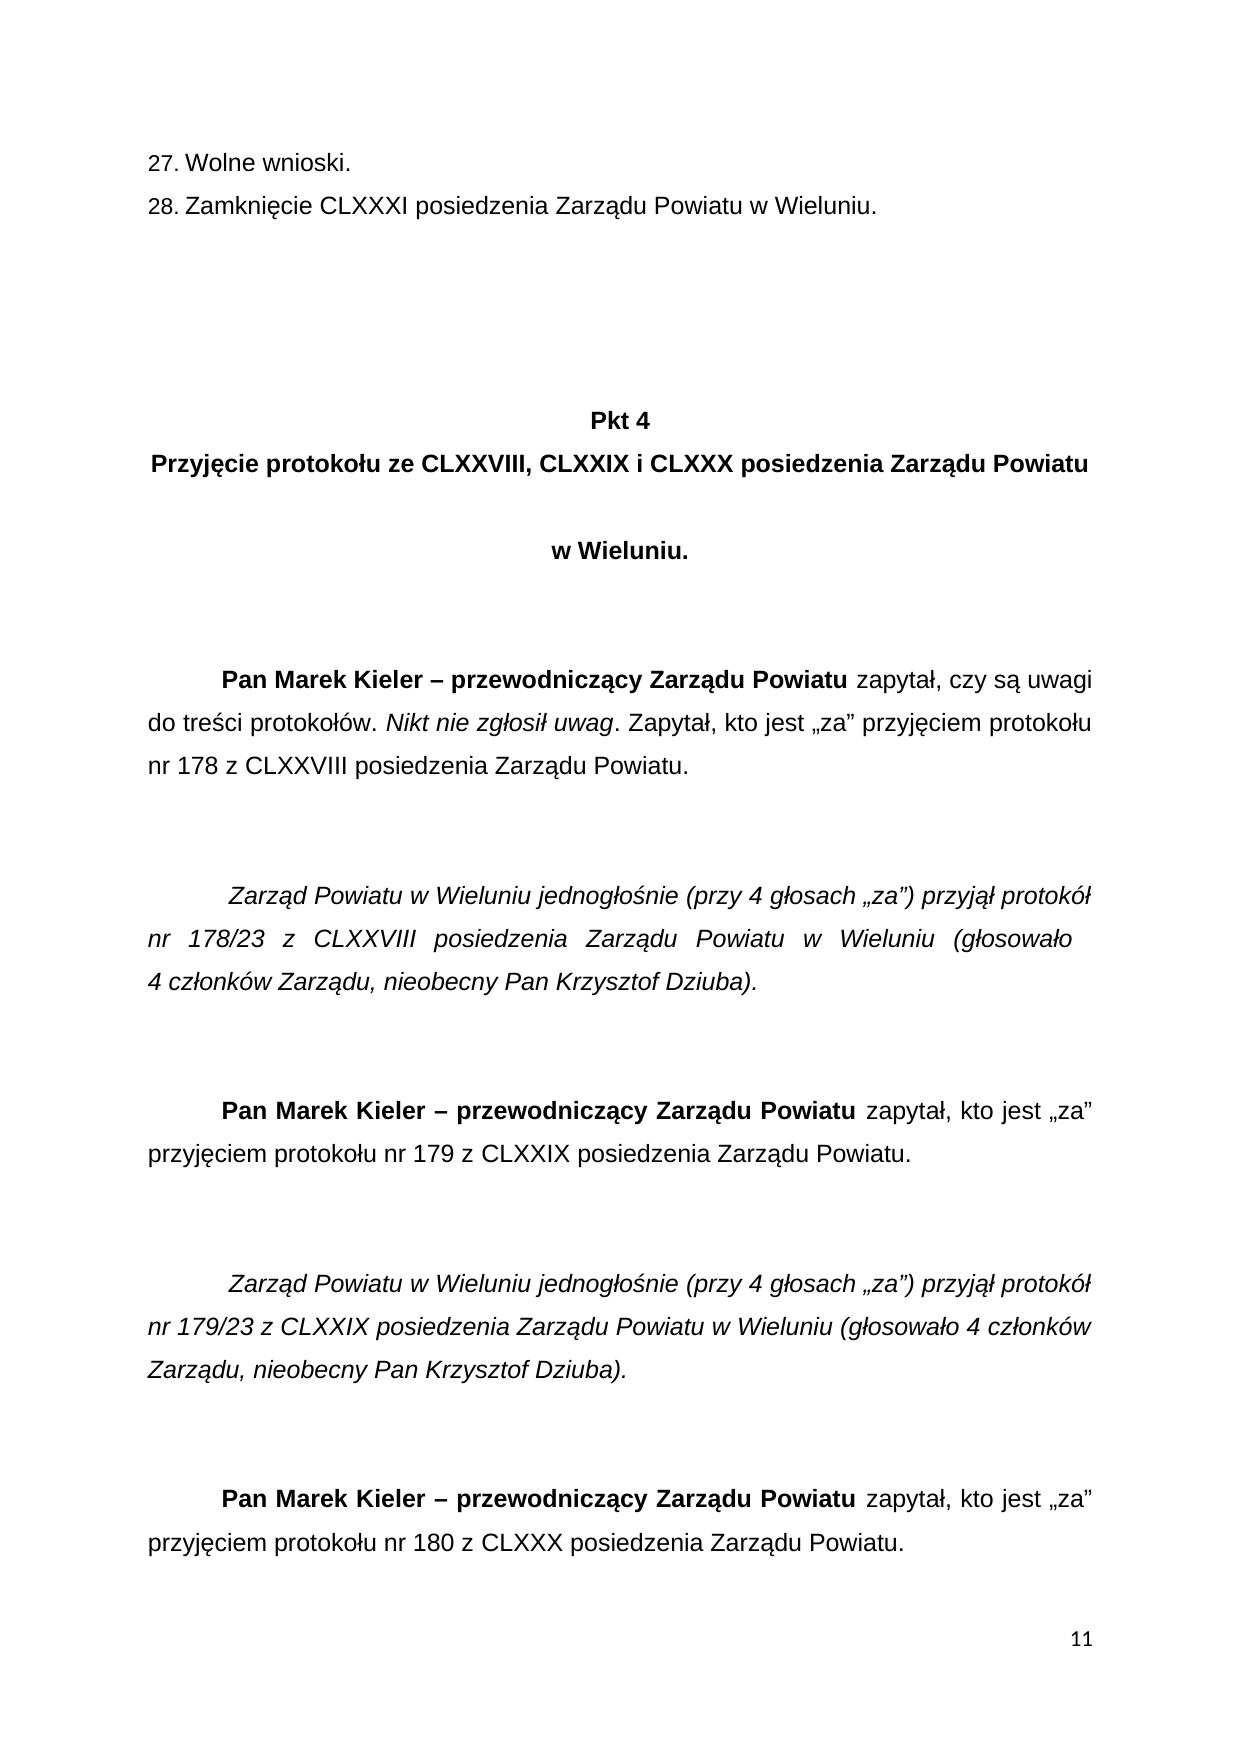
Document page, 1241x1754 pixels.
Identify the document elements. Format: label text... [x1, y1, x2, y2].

text Pan Marek Kieler – przewodniczący Zarządu Powiatu zapytał, kto jest „za” przyjęciem protokołu nr 180 z CLXXX posiedzenia Zarządu Powiatu. [148, 1484, 1093, 1556]
text Przyjęcie protokołu ze CLXXVIII, CLXXIX i CLXXX posiedzenia Zarządu Powiatu w Wieluniu. [148, 449, 1093, 564]
text Pan Marek Kieler – przewodniczący Zarządu Powiatu zapytał, czy są uwagi do treści protokołów. Nikt nie zgłosił uwag. Zapytał, kto jest „za” przyjęciem protokołu nr 178 z CLXXVIII posiedzenia Zarządu Powiatu. [148, 665, 1093, 780]
list Zamknięcie CLXXXI posiedzenia Zarządu Powiatu w Wieluniu. [148, 191, 1093, 219]
text Pan Marek Kieler – przewodniczący Zarządu Powiatu zapytał, kto jest „za” przyjęciem protokołu nr 179 z CLXXIX posiedzenia Zarządu Powiatu. [148, 1096, 1093, 1168]
text Zarząd Powiatu w Wieluniu jednogłośnie (przy 4 głosach „za”) przyjął protokół nr 178/23 z CLXXVIII posiedzenia Zarządu Powiatu w Wieluniu (głosowało 4 członków Zarządu, nieobecny Pan Krzysztof Dziuba). [148, 881, 1093, 996]
text Pkt 4 [148, 406, 1093, 435]
text Zarząd Powiatu w Wieluniu jednogłośnie (przy 4 głosach „za”) przyjął protokół nr 179/23 z CLXXIX posiedzenia Zarządu Powiatu w Wieluniu (głosowało 4 członków Zarządu, nieobecny Pan Krzysztof Dziuba). [148, 1269, 1093, 1384]
list Wolne wnioski. [148, 148, 1093, 176]
